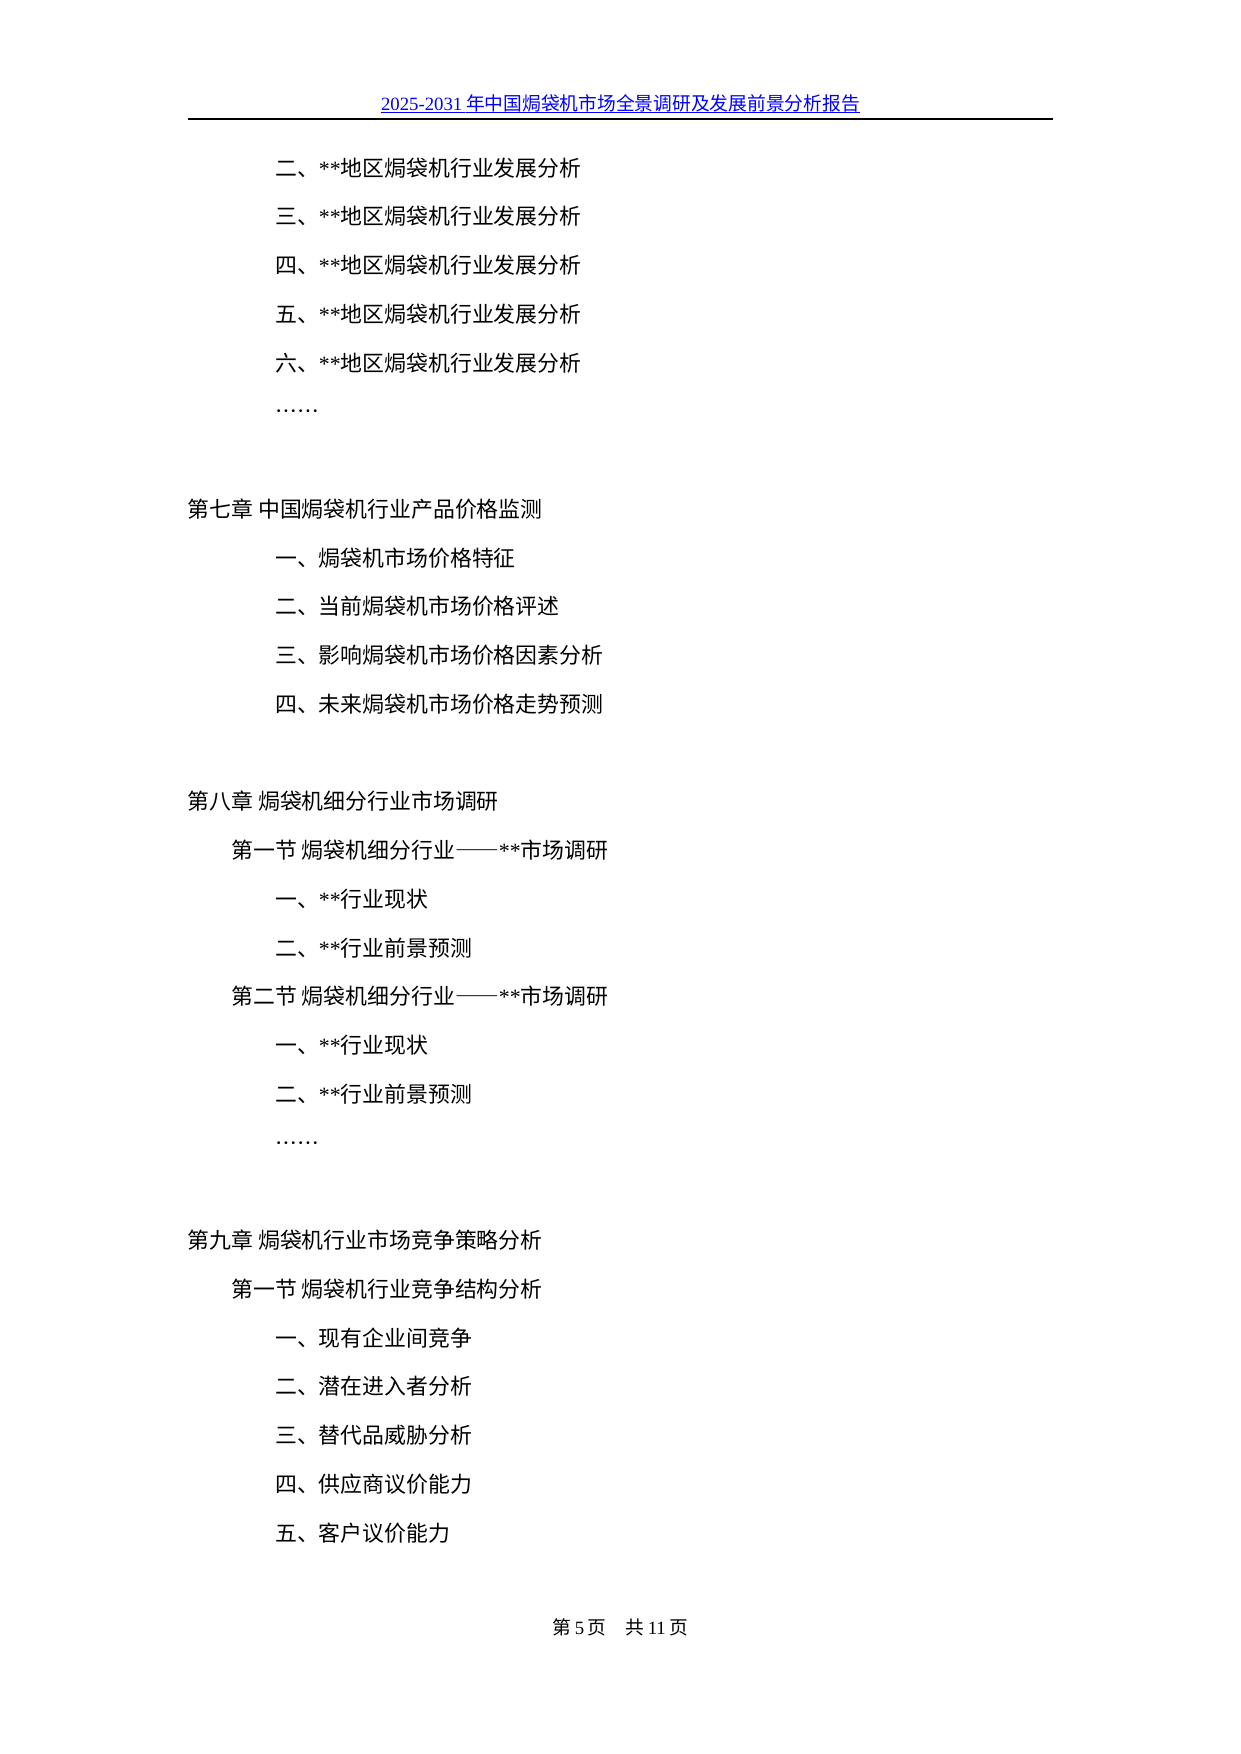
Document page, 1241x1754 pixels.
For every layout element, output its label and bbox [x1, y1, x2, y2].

text [187, 150, 1053, 1548]
